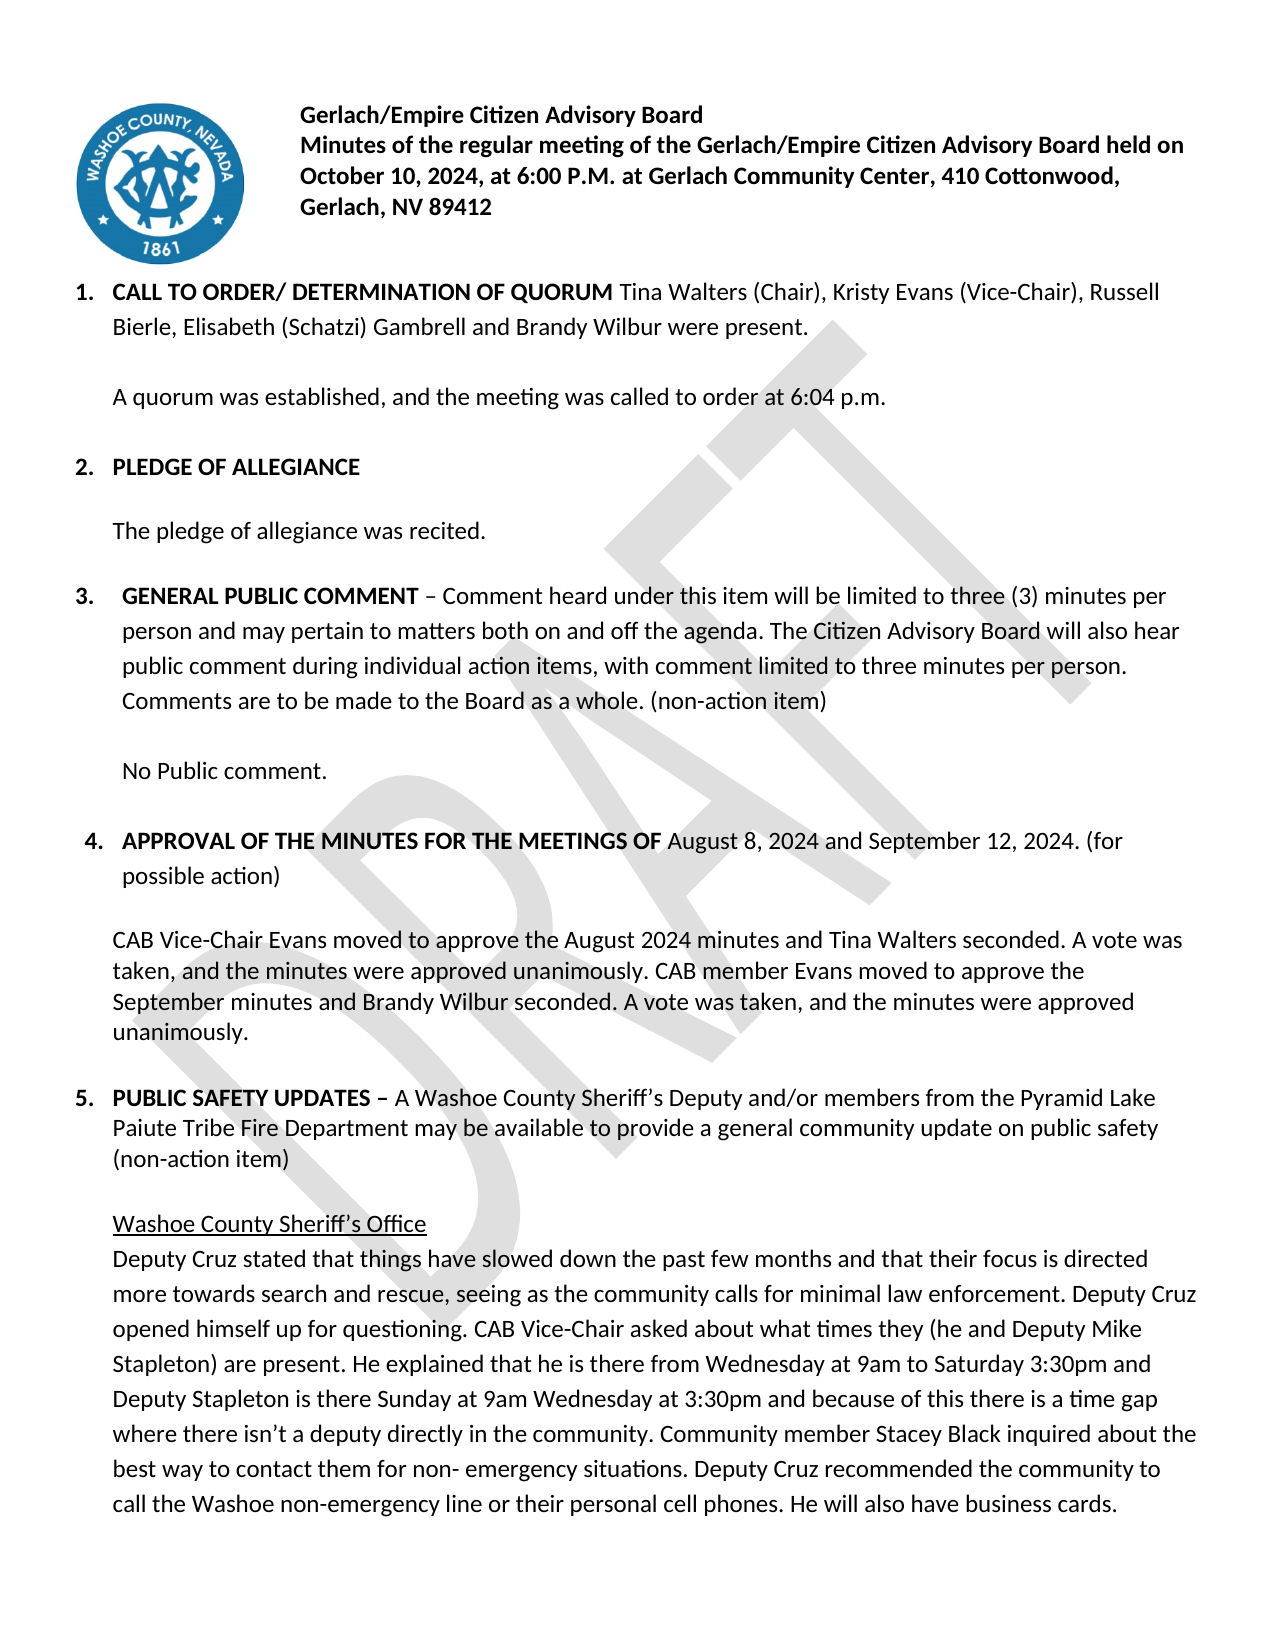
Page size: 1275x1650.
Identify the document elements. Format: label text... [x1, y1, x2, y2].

text Gerlach, NV 89412 [225, 191, 1200, 221]
list PLEDGE OF ALLEGIANCE [75, 451, 1200, 481]
list GENERAL PUBLIC COMMENT – Comment heard under this item will be limited to three (3) minutes per person and may pertain to matters both on and off the agenda. The Citizen Advisory Board will also hear public comment during individual action items, with comment limited to three minutes per person. Comments are to be made to the Board as a whole. (non-action item) [75, 580, 1200, 716]
text Gerlach/Empire Citizen Advisory Board [150, 99, 1200, 129]
list PUBLIC SAFETY UPDATES – A Washoe County Sheriff’s Deputy and/or members from the Pyramid Lake Paiute Tribe Fire Department may be available to provide a general community update on public safety (non-action item) [75, 1082, 1200, 1173]
text CAB Vice-Chair Evans moved to approve the August 2024 minutes and Tina Walters seconded. A vote was taken, and the minutes were approved unanimously. CAB member Evans moved to approve the September minutes and Brandy Wilbur seconded. A vote was taken, and the minutes were approved unanimously. [112, 924, 1200, 1047]
picture [75, 99, 245, 269]
list Washoe County Sheriff’s Office [112, 1208, 1200, 1239]
text October 10, 2024, at 6:00 P.M. at Gerlach Community Center, 410 Cottonwood, [225, 160, 1200, 191]
text Minutes of the regular meeting of the Gerlach/Empire Citizen Advisory Board held on [225, 129, 1200, 160]
list No Public comment. [122, 755, 1200, 786]
list A quorum was established, and the meeting was called to order at 6:04 p.m. [112, 381, 1200, 411]
list APPROVAL OF THE MINUTES FOR THE MEETINGS OF August 8, 2024 and September 12, 2024. (for possible action) [84, 825, 1200, 891]
list CALL TO ORDER/ DETERMINATION OF QUORUM Tina Walters (Chair), Kristy Evans (Vice-Chair), Russell Bierle, Elisabeth (Schatzi) Gambrell and Brandy Wilbur were present. [75, 276, 1200, 341]
text The pledge of allegiance was recited. [75, 515, 1200, 545]
list Deputy Cruz stated that things have slowed down the past few months and that their focus is directed more towards search and rescue, seeing as the community calls for minimal law enforcement. Deputy Cruz opened himself up for questioning. CAB Vice-Chair asked about what times they (he and Deputy Mike Stapleton) are present. He explained that he is there from Wednesday at 9am to Saturday 3:30pm and Deputy Stapleton is there Sunday at 9am Wednesday at 3:30pm and because of this there is a time gap where there isn’t a deputy directly in the community. Community member Stacey Black inquired about the best way to contact them for non- emergency situations. Deputy Cruz recommended the community to call the Washoe non-emergency line or their personal cell phones. He will also have business cards. [112, 1243, 1200, 1519]
